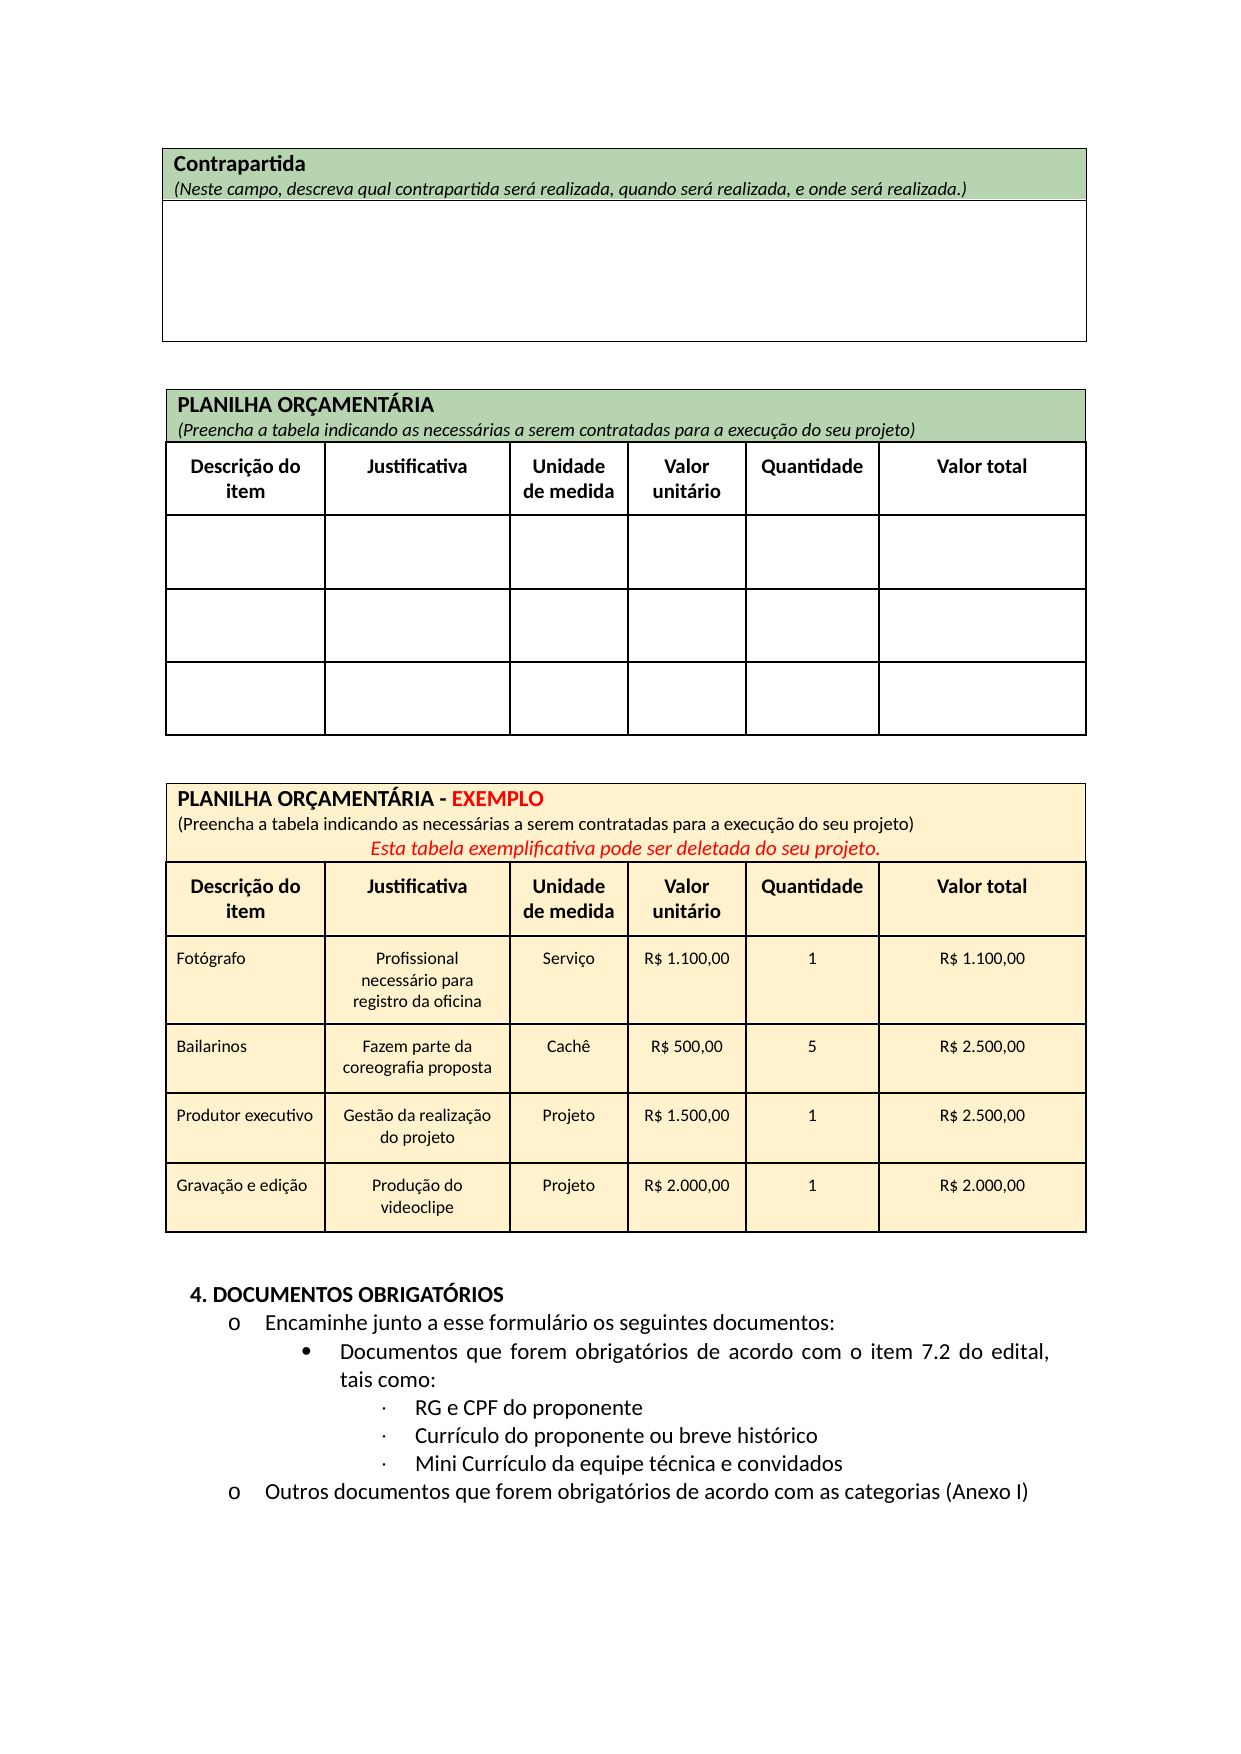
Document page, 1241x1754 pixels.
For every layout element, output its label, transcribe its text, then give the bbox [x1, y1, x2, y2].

table_cell Produção do videoclipe [326, 1164, 509, 1231]
table_cell Gestão da realização do projeto [326, 1094, 509, 1162]
table_cell [167, 590, 324, 661]
table_cell [163, 201, 1086, 341]
table_cell 1 [747, 1164, 878, 1231]
table_cell [511, 663, 627, 734]
table_header PLANILHA ORÇAMENTÁRIA - EXEMPLO (Preencha a tabela indicando as necessárias a serem contratadas para a execução do seu projeto) Esta tabela exemplificativa pode ser deletada do seu projeto. [167, 784, 1085, 861]
table_cell [511, 516, 627, 588]
table_cell [880, 663, 1085, 734]
table_cell R$ 2.000,00 [880, 1164, 1085, 1231]
table_cell Fazem parte da coreografia proposta [326, 1025, 509, 1092]
table_cell [326, 590, 509, 661]
table_cell Quantidade [747, 443, 878, 514]
table_cell R$ 2.000,00 [629, 1164, 745, 1231]
table_cell [880, 516, 1085, 588]
table_cell [167, 516, 324, 588]
table_cell [880, 590, 1085, 661]
table_cell Quantidade [747, 863, 878, 934]
list Encaminhe junto a esse formulário os seguintes documentos: [227, 1308, 1051, 1337]
table_cell Bailarinos [167, 1025, 324, 1092]
table_cell [511, 590, 627, 661]
table_cell R$ 1.100,00 [629, 937, 745, 1022]
table_cell [326, 663, 509, 734]
table_cell Produtor executivo [167, 1094, 324, 1162]
list Mini Currículo da equipe técnica e convidados [377, 1449, 1051, 1477]
table_cell Justificativa [326, 863, 509, 934]
table_cell [167, 663, 324, 734]
table_cell Valor total [880, 863, 1085, 934]
table_cell Justificativa [326, 443, 509, 514]
table_cell Unidade de medida [511, 863, 627, 934]
table_cell Unidade de medida [511, 443, 627, 514]
table_cell Cachê [511, 1025, 627, 1092]
table_cell [326, 516, 509, 588]
table_cell Descrição do item [167, 443, 324, 514]
table_cell [629, 590, 745, 661]
table_cell Fotógrafo [167, 937, 324, 1022]
table_cell R$ 2.500,00 [880, 1094, 1085, 1162]
list Documentos que forem obrigatórios de acordo com o item 7.2 do edital, tais como: [302, 1337, 1051, 1393]
table_header PLANILHA ORÇAMENTÁRIA (Preencha a tabela indicando as necessárias a serem contratadas para a execução do seu projeto) [167, 390, 1085, 441]
table_cell Projeto [511, 1164, 627, 1231]
table_cell Serviço [511, 937, 627, 1022]
table_cell Valor unitário [629, 863, 745, 934]
text 4. DOCUMENTOS OBRIGATÓRIOS [190, 1280, 1051, 1308]
table_cell Valor unitário [629, 443, 745, 514]
table_header Contrapartida (Neste campo, descreva qual contrapartida será realizada, quando será realizada, e onde será realizada.) [163, 149, 1086, 199]
table_cell Profissional necessário para registro da oficina [326, 937, 509, 1022]
table_cell [747, 516, 878, 588]
table_cell 5 [747, 1025, 878, 1092]
table_cell Valor total [880, 443, 1085, 514]
table_cell Descrição do item [167, 863, 324, 934]
table_cell 1 [747, 1094, 878, 1162]
table_cell R$ 500,00 [629, 1025, 745, 1092]
list RG e CPF do proponente [377, 1393, 1051, 1421]
table_cell R$ 1.100,00 [880, 937, 1085, 1022]
table_cell Projeto [511, 1094, 627, 1162]
table_cell R$ 1.500,00 [629, 1094, 745, 1162]
list Outros documentos que forem obrigatórios de acordo com as categorias (Anexo I) [227, 1477, 1051, 1507]
table_cell 1 [747, 937, 878, 1022]
table_cell R$ 2.500,00 [880, 1025, 1085, 1092]
table_cell [747, 663, 878, 734]
table_cell [747, 590, 878, 661]
list Currículo do proponente ou breve histórico [377, 1421, 1051, 1449]
table_cell [629, 663, 745, 734]
table_cell [629, 516, 745, 588]
table_cell Gravação e edição [167, 1164, 324, 1231]
